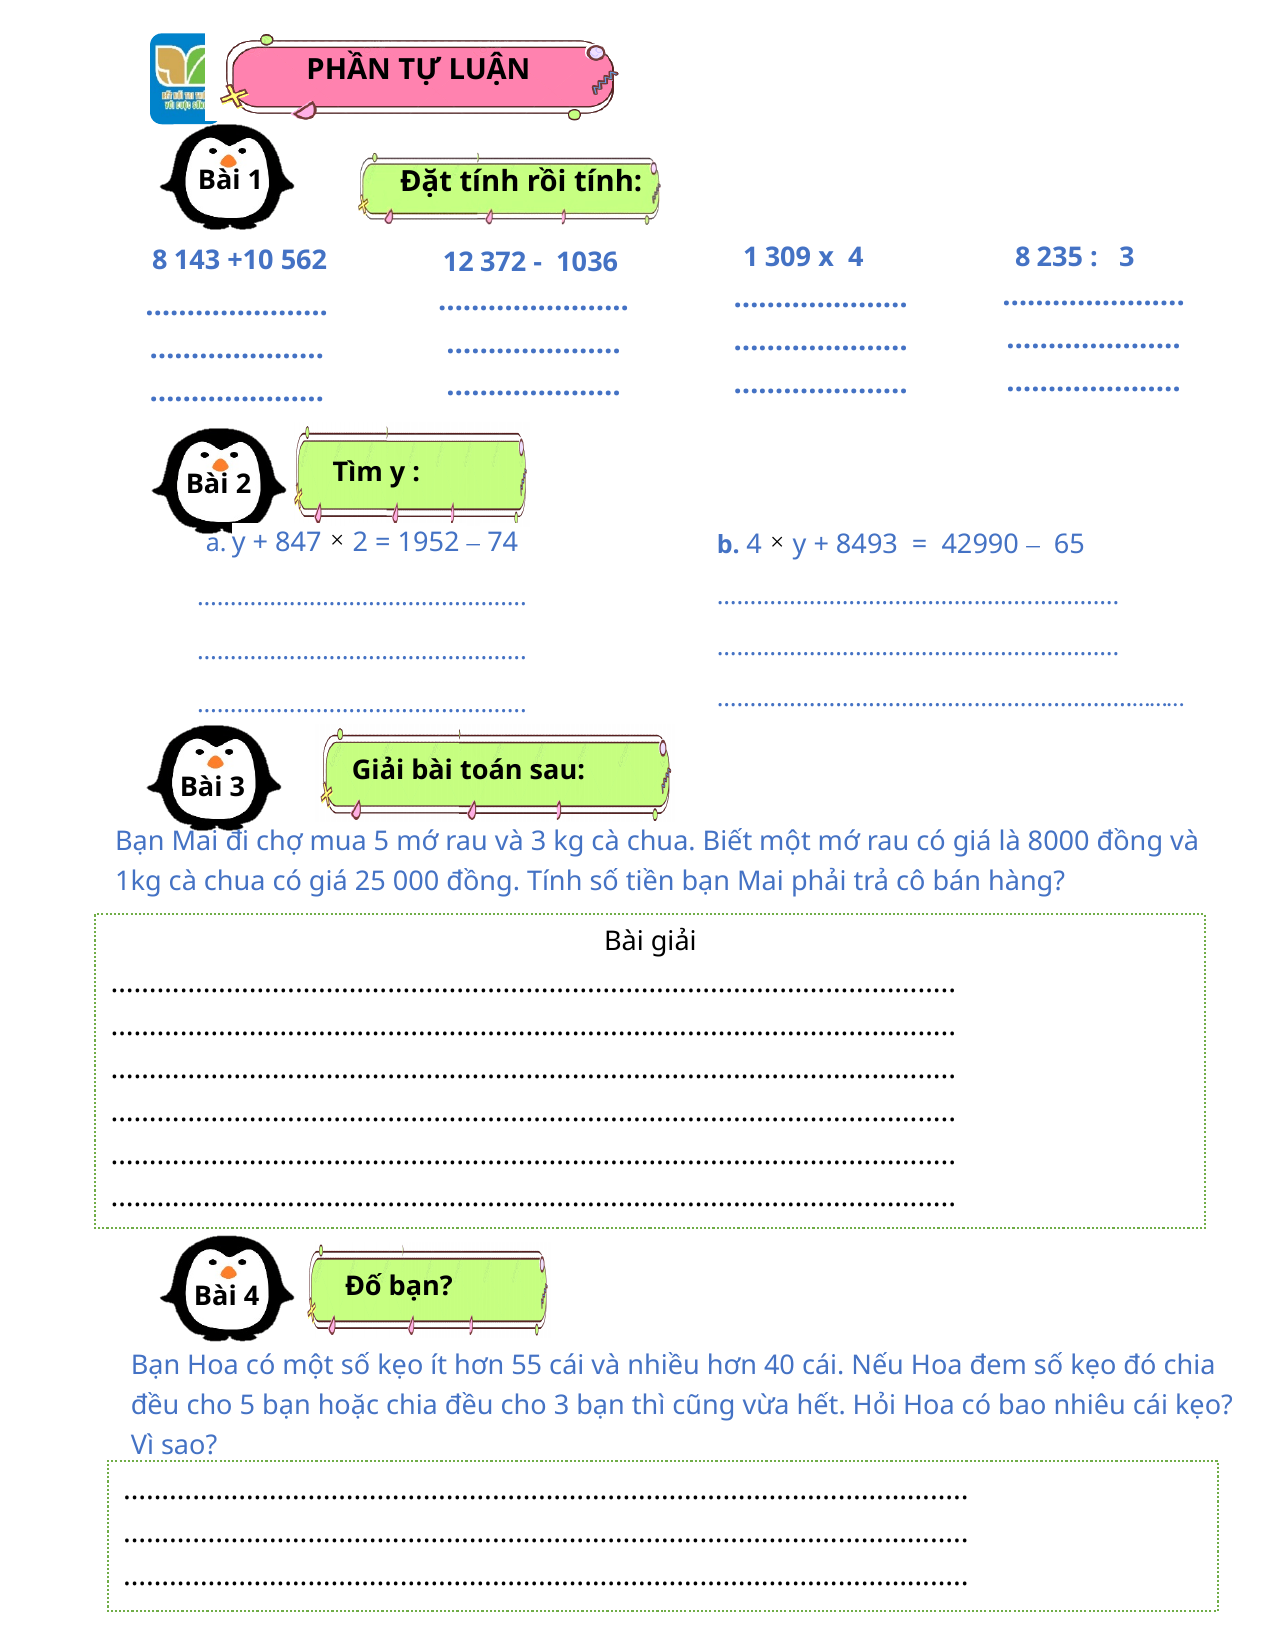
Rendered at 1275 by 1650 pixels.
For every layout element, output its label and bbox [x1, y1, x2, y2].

picture [136, 717, 299, 838]
picture [150, 1229, 551, 1348]
picture [141, 420, 530, 541]
picture [352, 150, 665, 226]
picture [150, 32, 632, 236]
picture [314, 724, 676, 822]
picture [150, 33, 168, 43]
